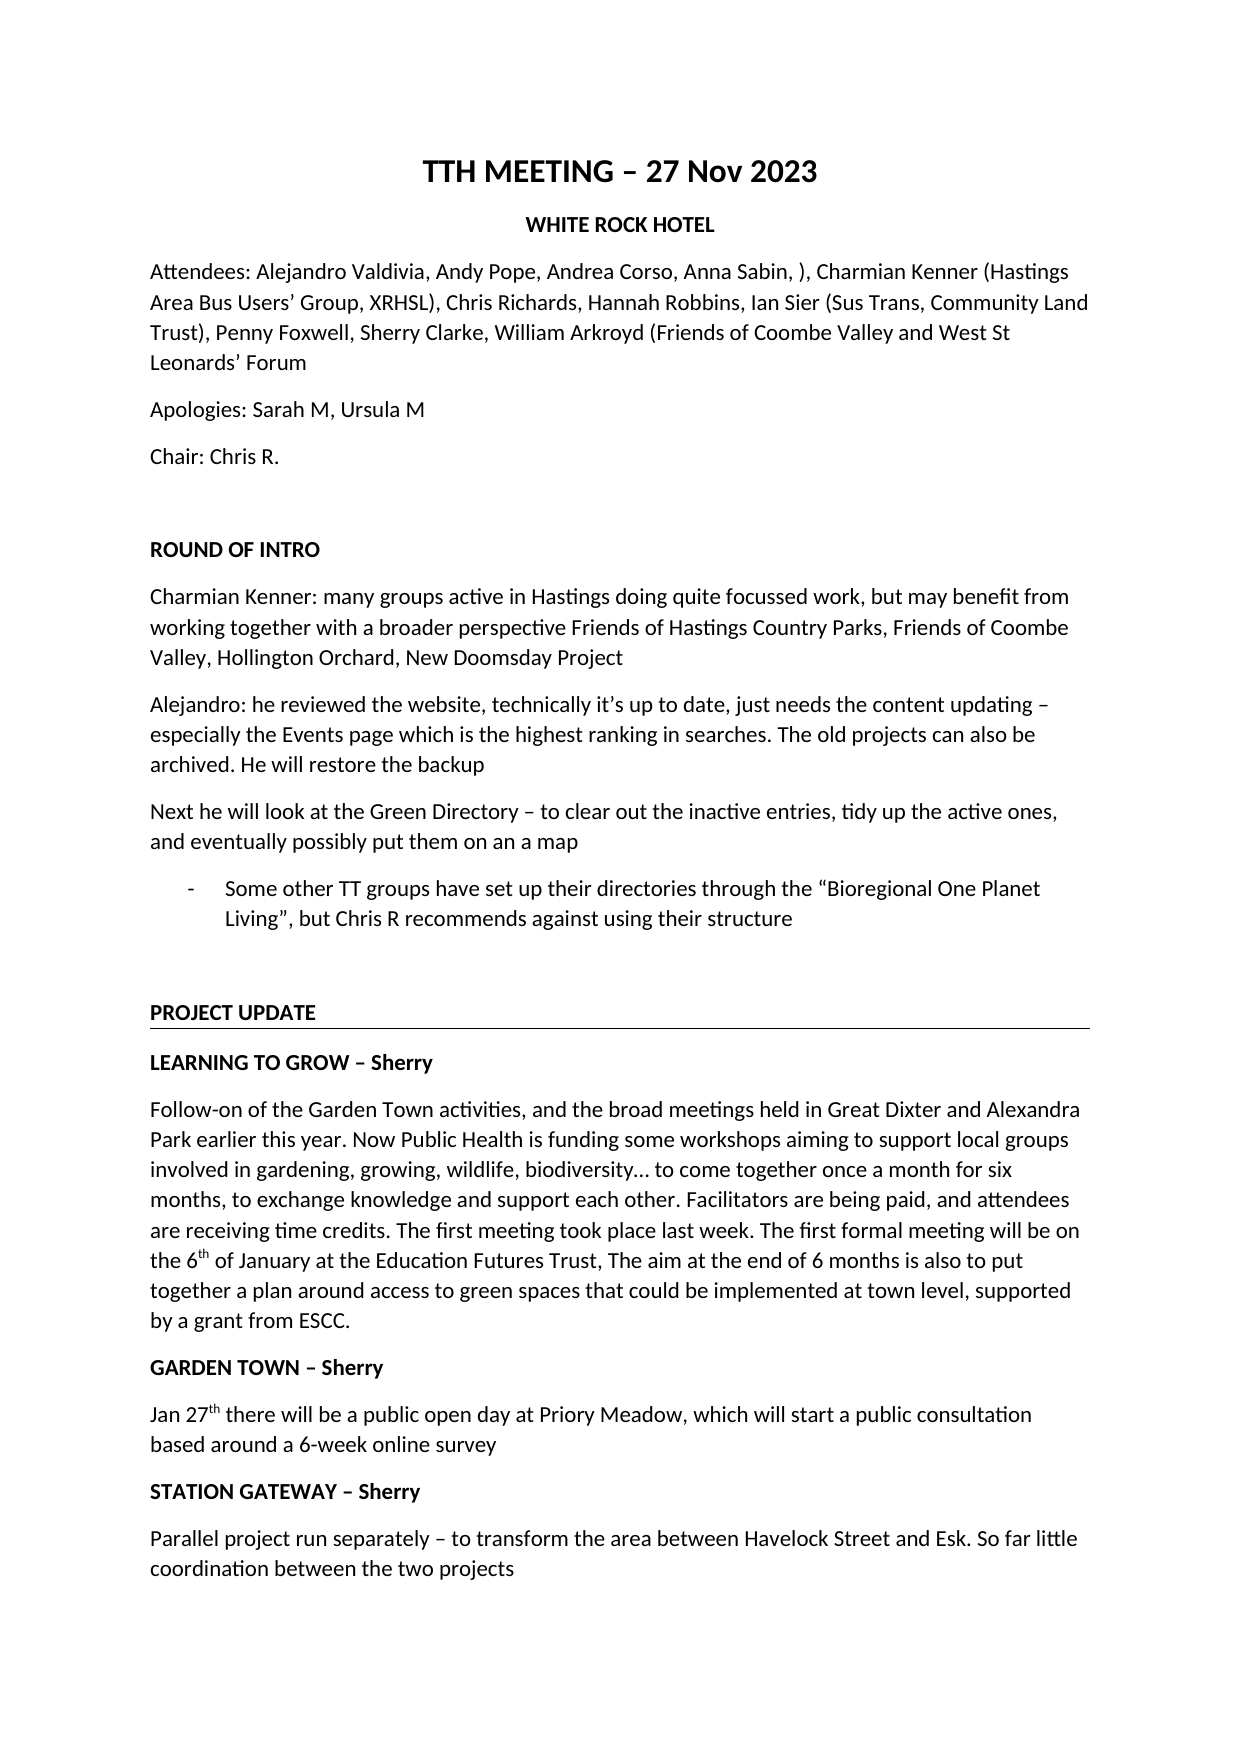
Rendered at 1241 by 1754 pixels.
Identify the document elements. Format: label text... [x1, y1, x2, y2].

text GARDEN TOWN – Sherry [150, 1353, 1090, 1381]
text Next he will look at the Green Directory – to clear out the inactive entries, tidy up the active ones, and eventually possibly put them on an a map [150, 797, 1090, 855]
list Some other TT groups have set up their directories through the “Bioregional One Planet Living”, but Chris R recommends against using their structure [187, 874, 1090, 932]
text Alejandro: he reviewed the website, technically it’s up to date, just needs the content updating – especially the Events page which is the highest ranking in searches. The old projects can also be archived. He will restore the backup [150, 690, 1090, 778]
text Follow-on of the Garden Town activities, and the broad meetings held in Great Dixter and Alexandra Park earlier this year. Now Public Health is funding some workshops aiming to support local groups involved in gardening, growing, wildlife, biodiversity… to come together once a month for six months, to exchange knowledge and support each other. Facilitators are being paid, and attendees are receiving time credits. The first meeting took place last week. The first formal meeting will be on the 6th of January at the Education Futures Trust, The aim at the end of 6 months is also to put together a plan around access to green spaces that could be implemented at town level, supported by a grant from ESCC. [150, 1095, 1090, 1334]
text Parallel project run separately – to transform the area between Havelock Street and Esk. So far little coordination between the two projects [150, 1524, 1090, 1582]
text Apologies: Sarah M, Ursula M [150, 395, 1090, 423]
text TTH MEETING – 27 Nov 2023 [150, 150, 1090, 191]
text LEARNING TO GROW – Sherry [150, 1048, 1090, 1076]
text WHITE ROCK HOTEL [150, 211, 1090, 239]
text Attendees: Alejandro Valdivia, Andy Pope, Andrea Corso, Anna Sabin, ), Charmian Kenner (Hastings Area Bus Users’ Group, XRHSL), Chris Richards, Hannah Robbins, Ian Sier (Sus Trans, Community Land Trust), Penny Foxwell, Sherry Clarke, William Arkroyd (Friends of Coombe Valley and West St Leonards’ Forum [150, 257, 1090, 376]
text Chair: Chris R. [150, 442, 1090, 470]
text Jan 27th there will be a public open day at Priory Meadow, which will start a public consultation based around a 6-week online survey [150, 1400, 1090, 1458]
text STATION GATEWAY – Sherry [150, 1477, 1090, 1505]
text PROJECT UPDATE [150, 998, 1090, 1028]
text ROUND OF INTRO [150, 536, 1090, 564]
text Charmian Kenner: many groups active in Hastings doing quite focussed work, but may benefit from working together with a broader perspective Friends of Hastings Country Parks, Friends of Coombe Valley, Hollington Orchard, New Doomsday Project [150, 582, 1090, 671]
